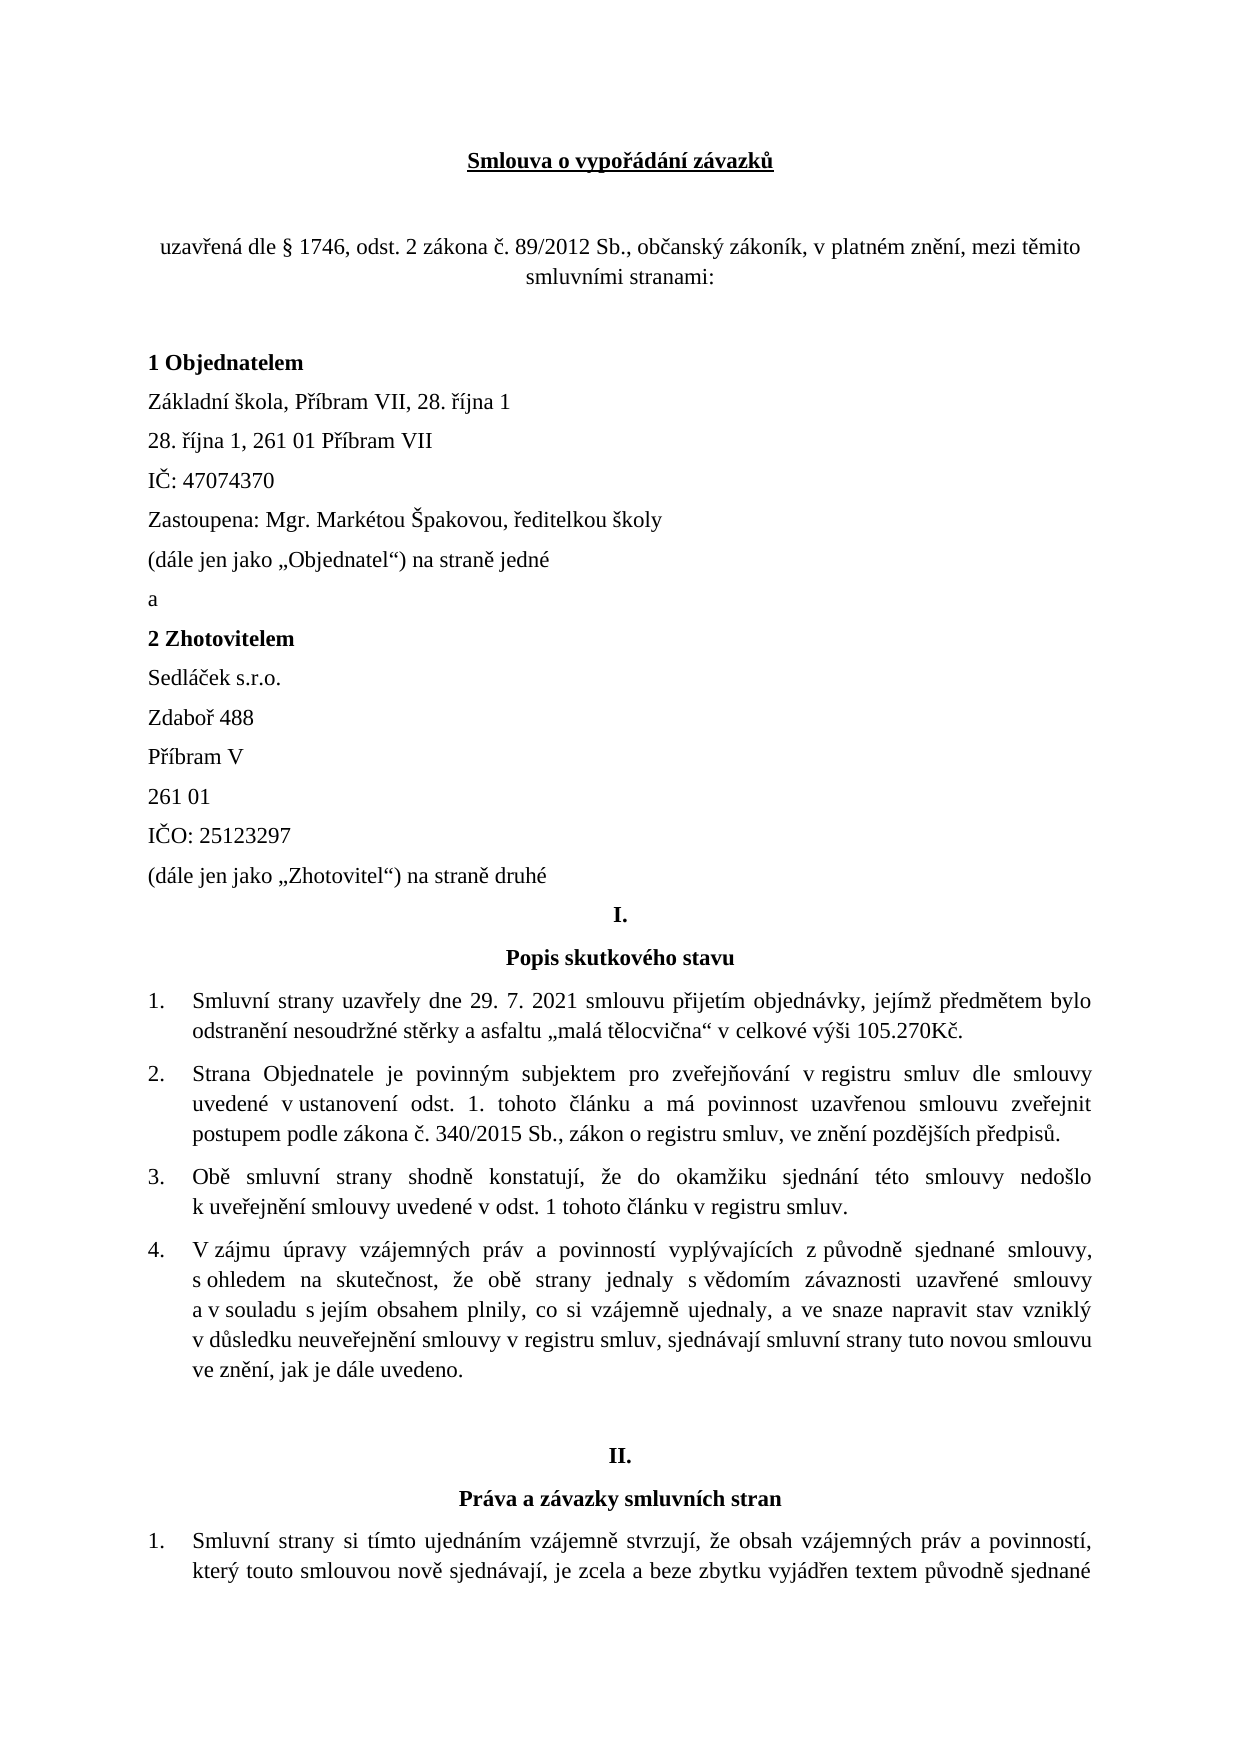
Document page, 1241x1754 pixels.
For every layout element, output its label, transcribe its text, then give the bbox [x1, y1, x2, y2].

text Zastoupena: Mgr. Markétou Špakovou, ředitelkou školy (dále jen jako „Objednatel“) na straně jedné [148, 507, 1093, 572]
text Popis skutkového stavu [148, 944, 1093, 970]
list Strana Objednatele je povinným subjektem pro zveřejňování v registru smluv dle smlouvy uvedené v ustanovení odst. 1. tohoto článku a má povinnost uzavřenou smlouvu zveřejnit postupem podle zákona č. 340/2015 Sb., zákon o registru smluv, ve znění pozdějších předpisů. [148, 1060, 1093, 1146]
text 1 Objednatelem Základní škola, Příbram VII, 28. října 1 28. října 1, 261 01 Příbram VII [148, 349, 1093, 454]
list V zájmu úpravy vzájemných práv a povinností vyplývajících z původně sjednané smlouvy, s ohledem na skutečnost, že obě strany jednaly s vědomím závaznosti uzavřené smlouvy a v souladu s jejím obsahem plnily, co si vzájemně ujednaly, a ve snaze napravit stav vzniklý v důsledku neuveřejnění smlouvy v registru smluv, sjednávají smluvní strany tuto novou smlouvu ve znění, jak je dále uvedeno. [148, 1236, 1093, 1383]
text Příbram V [148, 743, 1093, 770]
text uzavřená dle § 1746, odst. 2 zákona č. 89/2012 Sb., občanský zákoník, v platném znění, mezi těmito smluvními stranami: [148, 233, 1093, 289]
text Zdaboř 488 [148, 704, 1093, 730]
text 2 Zhotovitelem [148, 625, 1093, 651]
text 261 01 [148, 783, 1093, 809]
text IČ: 47074370 [148, 467, 1093, 493]
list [148, 1527, 1093, 1584]
title Smlouva o vypořádání závazků [148, 148, 1093, 174]
text Práva a závazky smluvních stran [148, 1485, 1093, 1511]
text a [148, 586, 1093, 612]
text I. [148, 901, 1093, 928]
list Smluvní strany uzavřely dne 29. 7. 2021 smlouvu přijetím objednávky, jejímž předmětem bylo odstranění nesoudržné stěrky a asfaltu „malá tělocvična“ v celkové výši 105.270Kč. [148, 987, 1093, 1043]
text IČO: 25123297 (dále jen jako „Zhotovitel“) na straně druhé [148, 822, 1093, 888]
text Sedláček s.r.o. [148, 664, 1093, 691]
text II. [148, 1442, 1093, 1468]
list Obě smluvní strany shodně konstatují, že do okamžiku sjednání této smlouvy nedošlo k uveřejnění smlouvy uvedené v odst. 1 tohoto článku v registru smluv. [148, 1163, 1093, 1219]
